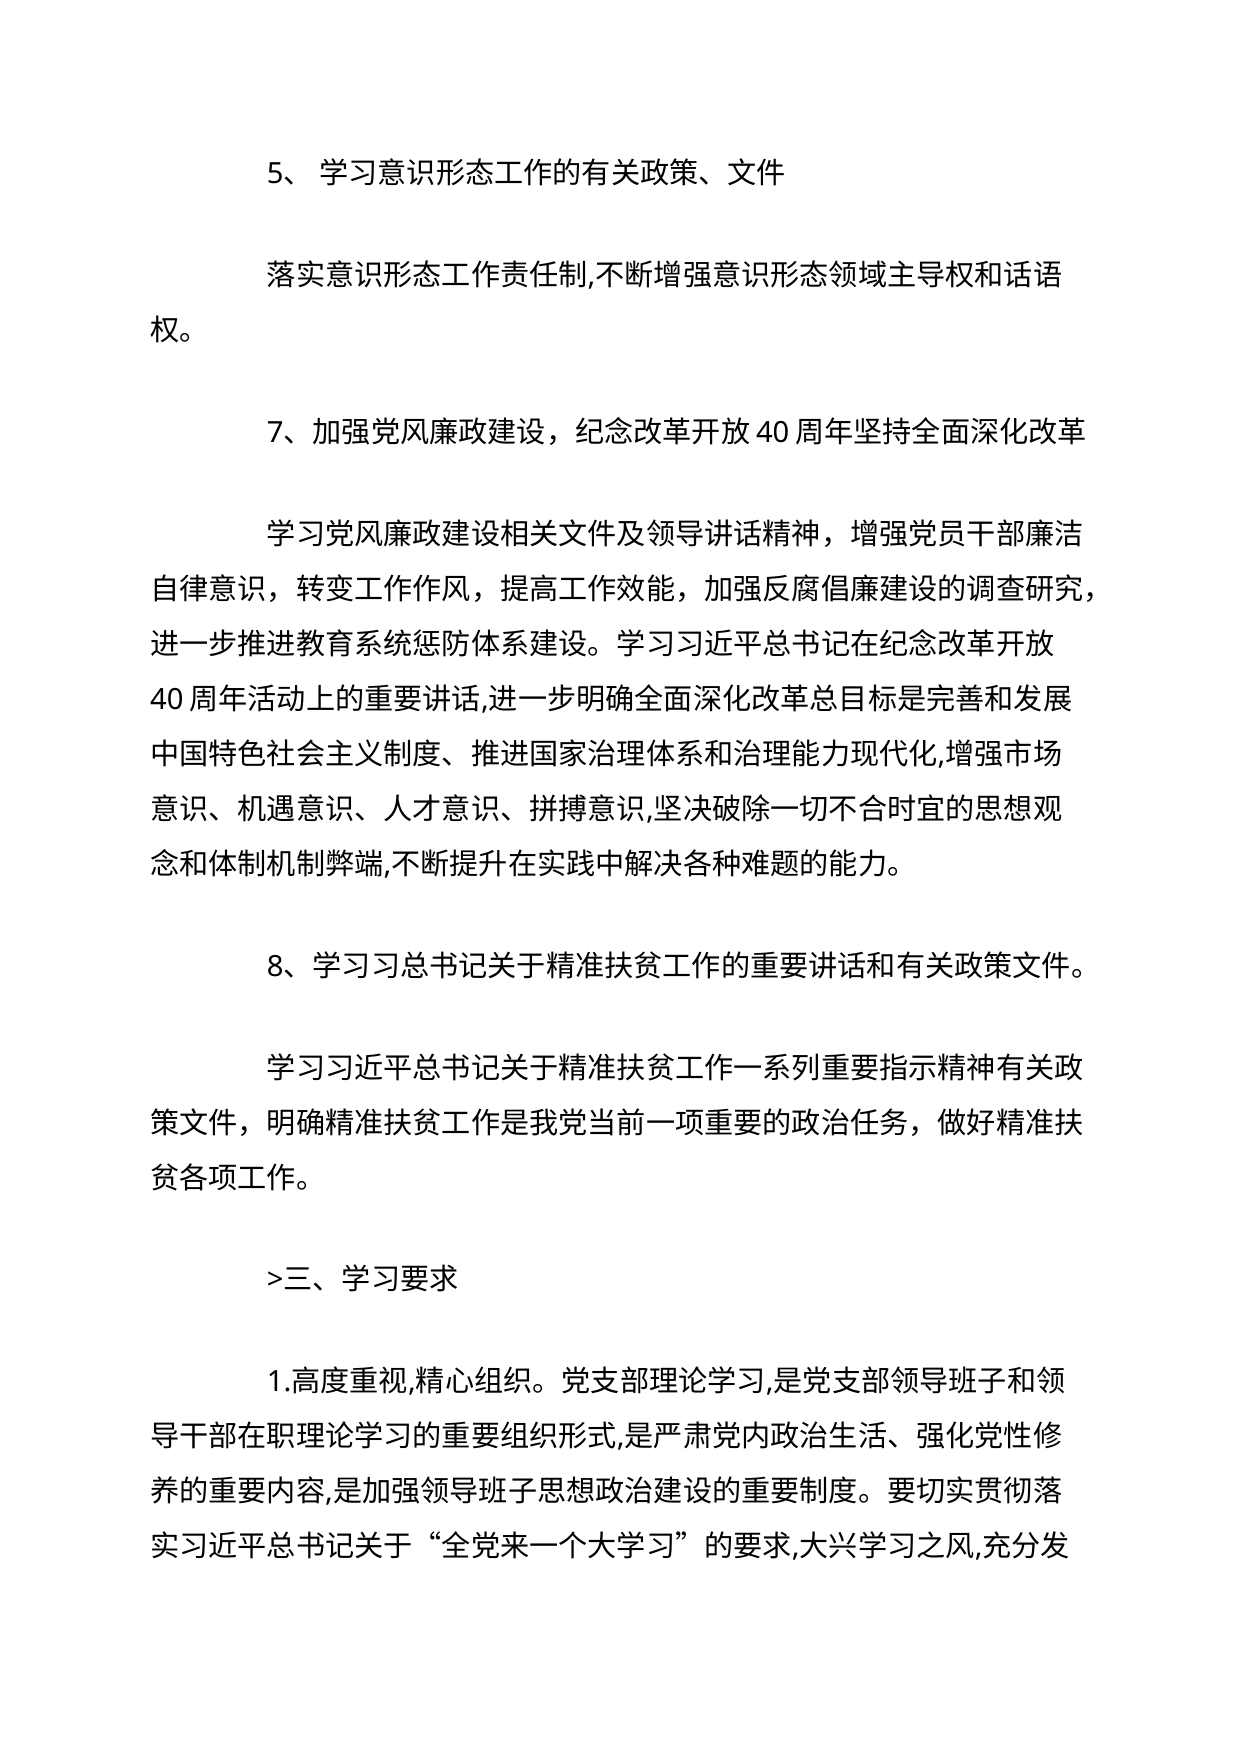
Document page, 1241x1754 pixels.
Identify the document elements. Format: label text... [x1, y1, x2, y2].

text >三、学习要求 [150, 1256, 1090, 1298]
text 5、 学习意识形态工作的有关政策、文件 [150, 150, 1090, 192]
text 8、学习习总书记关于精准扶贫工作的重要讲话和有关政策文件。 [150, 942, 1090, 985]
text 学习习近平总书记关于精准扶贫工作一系列重要指示精神有关政策文件，明确精准扶贫工作是我党当前一项重要的政治任务，做好精准扶贫各项工作。 [150, 1044, 1090, 1196]
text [150, 1358, 1090, 1565]
text 学习党风廉政建设相关文件及领导讲话精神，增强党员干部廉洁自律意识，转变工作作风，提高工作效能，加强反腐倡廉建设的调查研究，进一步推进教育系统惩防体系建设。学习习近平总书记在纪念改革开放40周年活动上的重要讲话,进一步明确全面深化改革总目标是完善和发展中国特色社会主义制度、推进国家治理体系和治理能力现代化,增强市场意识、机遇意识、人才意识、拼搏意识,坚决破除一切不合时宜的思想观念和体制机制弊端,不断提升在实践中解决各种难题的能力。 [150, 511, 1090, 883]
text 落实意识形态工作责任制,不断增强意识形态领域主导权和话语权。 [150, 252, 1090, 349]
text 7、加强党风廉政建设，纪念改革开放40周年坚持全面深化改革 [150, 409, 1090, 451]
